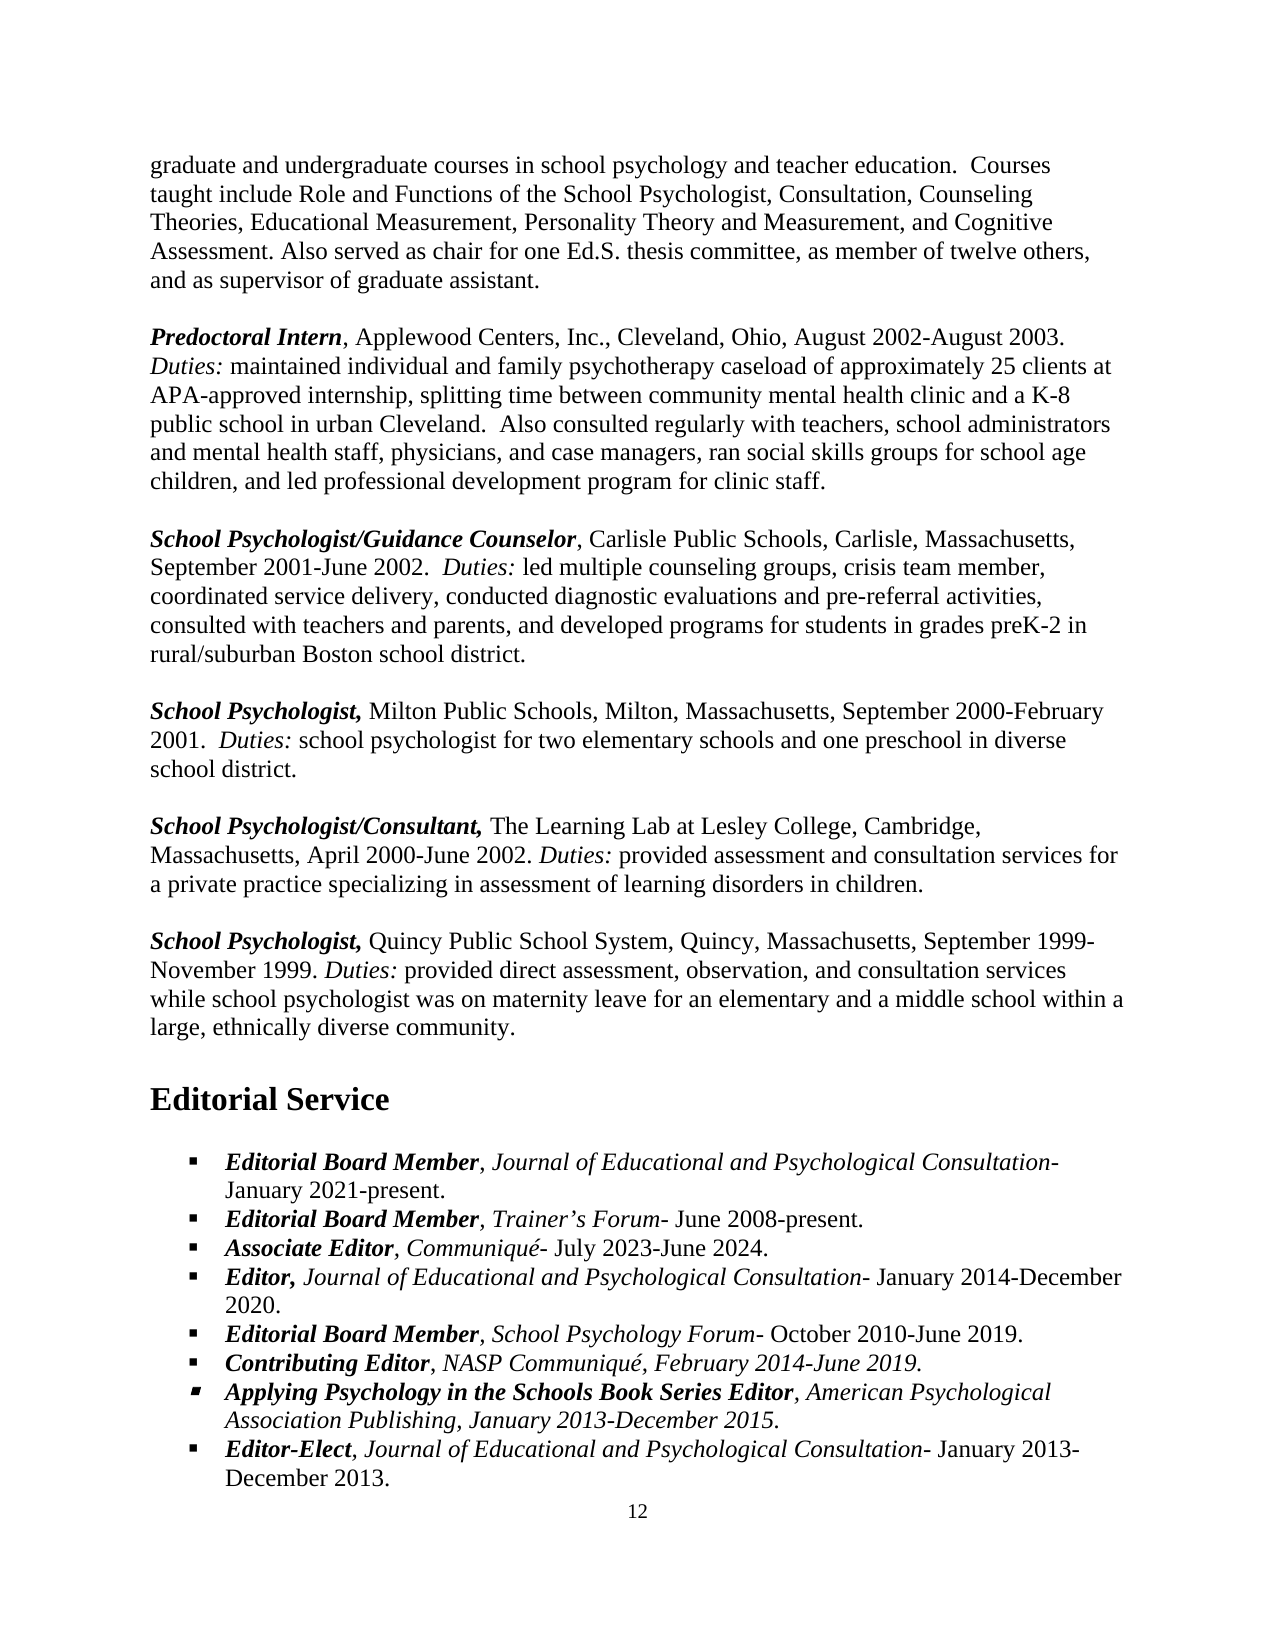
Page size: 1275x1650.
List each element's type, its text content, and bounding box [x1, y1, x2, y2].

list Editor-Elect, Journal of Educational and Psychological Consultation- January 2013-December 2013. [187, 1434, 1125, 1492]
text School Psychologist/Guidance Counselor, Carlisle Public Schools, Carlisle, Massachusetts, September 2001-June 2002. Duties: led multiple counseling groups, crisis team member, coordinated service delivery, conducted diagnostic evaluations and pre-referral activities, consulted with teachers and parents, and developed programs for students in grades preK-2 in rural/suburban Boston school district. [150, 524, 1125, 667]
list Editorial Board Member, School Psychology Forum- October 2010-June 2019. [187, 1319, 1125, 1348]
text School Psychologist, Quincy Public School System, Quincy, Massachusetts, September 1999-November 1999. Duties: provided direct assessment, observation, and consultation services while school psychologist was on maternity leave for an elementary and a middle school within a large, ethnically diverse community. [150, 926, 1125, 1041]
text School Psychologist, Milton Public Schools, Milton, Massachusetts, September 2000-February 2001. Duties: school psychologist for two elementary schools and one preschool in diverse school district. [150, 696, 1125, 782]
text Predoctoral Intern, Applewood Centers, Inc., Cleveland, Ohio, August 2002-August 2003. Duties: maintained individual and family psychotherapy caseload of approximately 25 clients at APA-approved internship, splitting time between community mental health clinic and a K-8 public school in urban Cleveland. Also consulted regularly with teachers, school administrators and mental health staff, physicians, and case managers, ran social skills groups for school age children, and led professional development program for clinic staff. [150, 322, 1125, 495]
list Editorial Board Member, Journal of Educational and Psychological Consultation- January 2021-present. [187, 1147, 1125, 1204]
list Contributing Editor, NASP Communiqué, February 2014-June 2019. [187, 1348, 1125, 1377]
list Associate Editor, Communiqué- July 2023-June 2024. [187, 1233, 1125, 1262]
list Applying Psychology in the Schools Book Series Editor, American Psychological Association Publishing, January 2013-December 2015. [187, 1377, 1125, 1434]
subtitle Editorial Service [150, 1079, 1125, 1118]
text taught include Role and Functions of the School Psychologist, Consultation, Counseling Theories, Educational Measurement, Personality Theory and Measurement, and Cognitive Assessment. Also served as chair for one Ed.S. thesis committee, as member of twelve others, and as supervisor of graduate assistant. [150, 179, 1125, 294]
list Editor, Journal of Educational and Psychological Consultation- January 2014-December 2020. [187, 1262, 1125, 1319]
text School Psychologist/Consultant, The Learning Lab at Lesley College, Cambridge, Massachusetts, April 2000-June 2002. Duties: provided assessment and consultation services for a private practice specializing in assessment of learning disorders in children. [150, 811, 1125, 897]
list Editorial Board Member, Trainer’s Forum- June 2008-present. [187, 1204, 1125, 1233]
text graduate and undergraduate courses in school psychology and teacher education. Courses [150, 150, 1125, 179]
